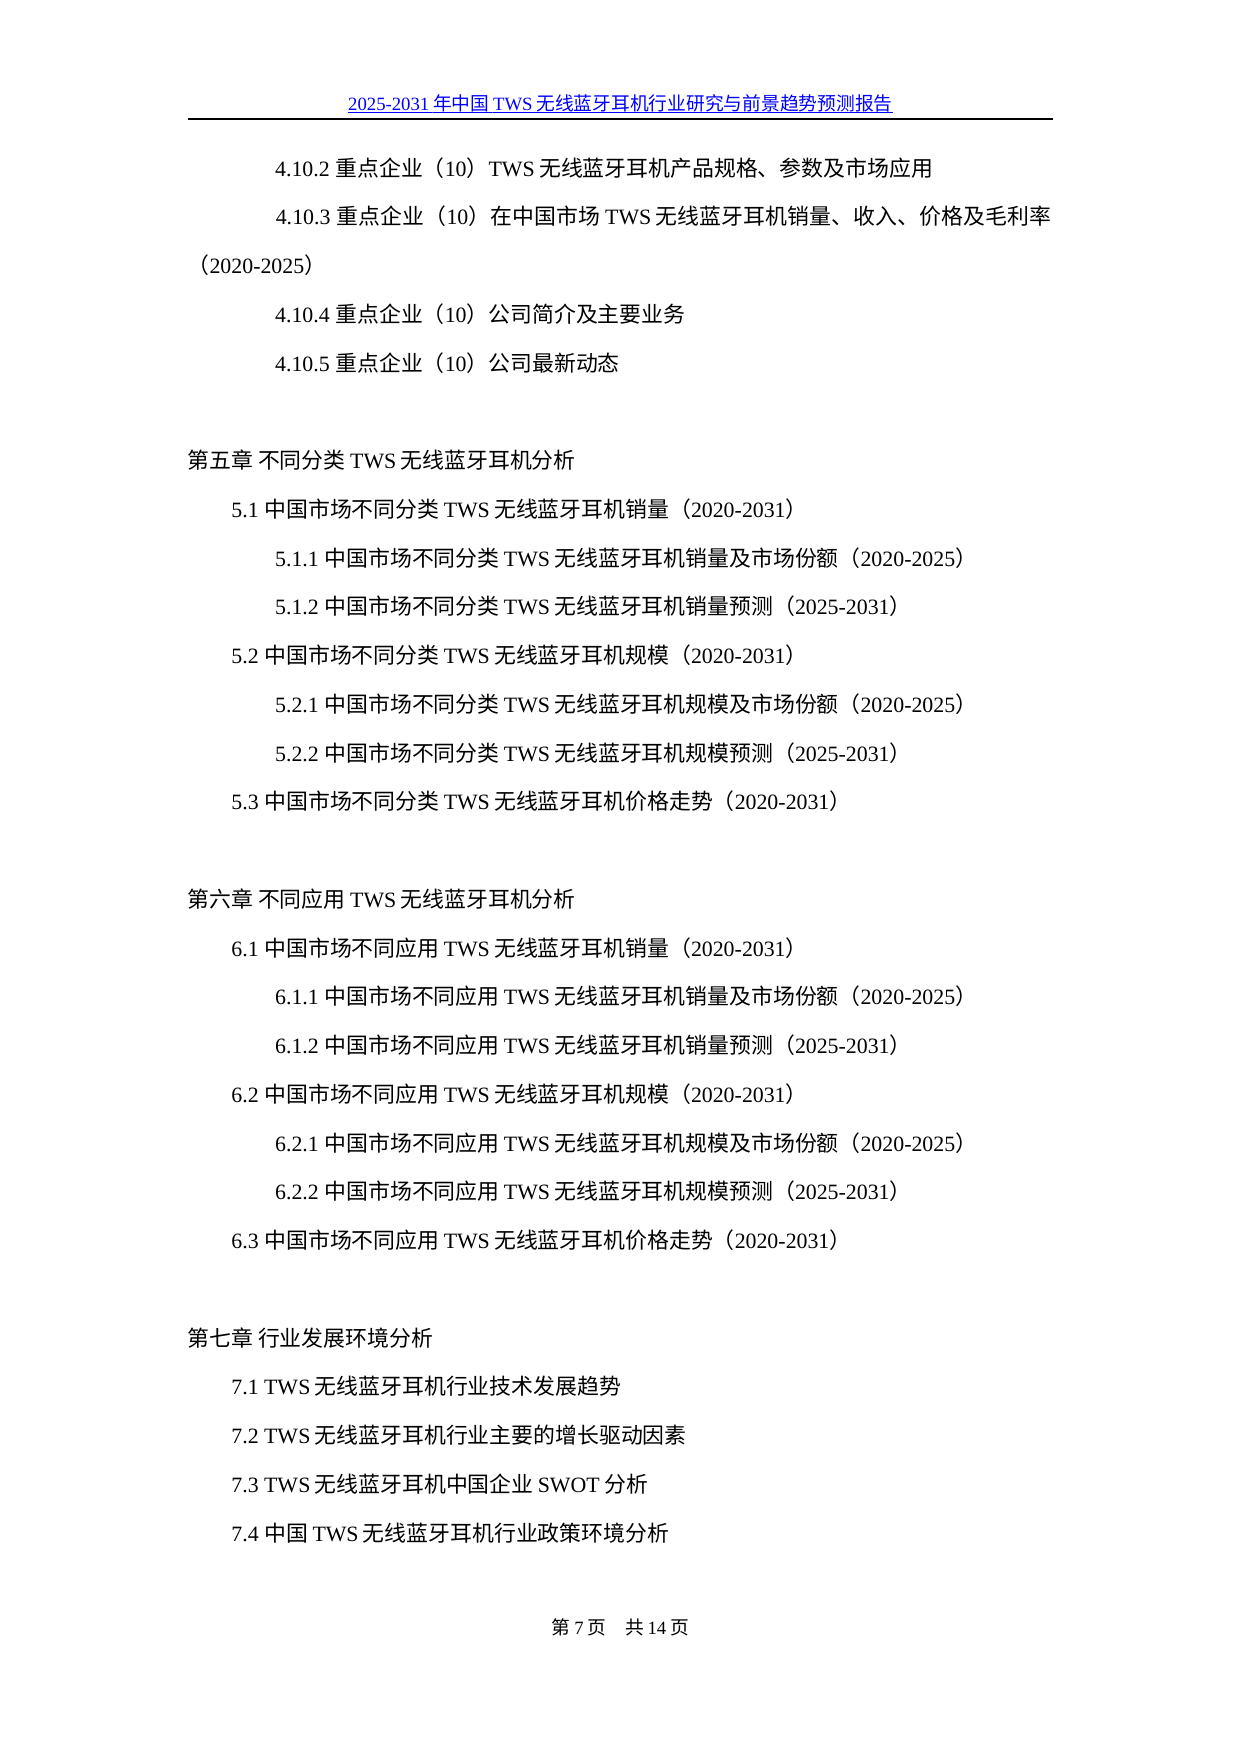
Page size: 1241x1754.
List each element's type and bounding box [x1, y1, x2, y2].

text [187, 150, 1053, 1548]
